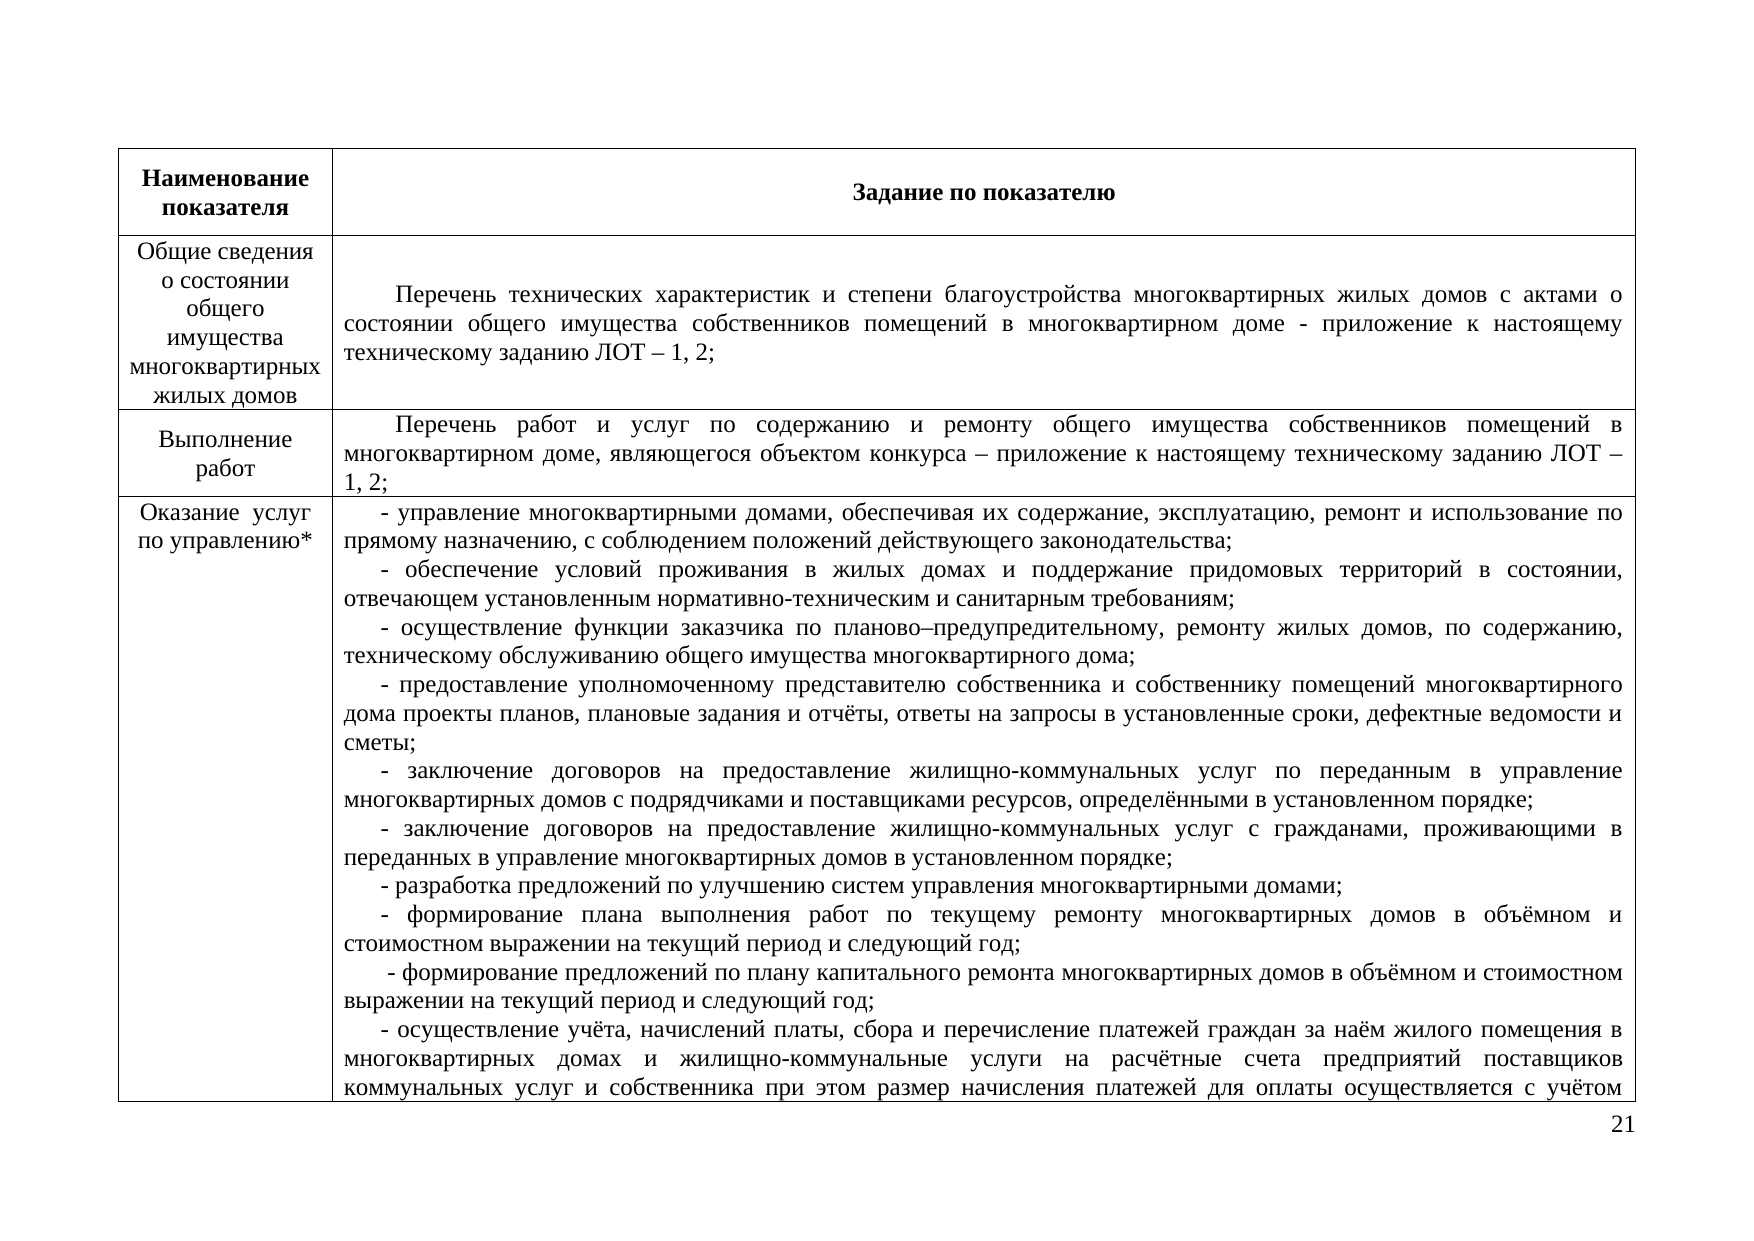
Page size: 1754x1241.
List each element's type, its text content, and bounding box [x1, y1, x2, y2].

table_header Задание по показателю [333, 149, 1635, 235]
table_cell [333, 497, 1635, 1101]
table_cell Общие сведения о состоянии общего имущества многоквартирных жилых домов [119, 236, 332, 408]
table_cell Выполнение работ [119, 410, 332, 496]
table_cell Перечень работ и услуг по содержанию и ремонту общего имущества собственников помещений в многоквартирном доме, являющегося объектом конкурса – приложение к настоящему техническому заданию ЛОТ – 1, 2; [333, 410, 1635, 496]
table_header Наименование показателя [119, 149, 332, 235]
table_cell Перечень технических характеристик и степени благоустройства многоквартирных жилых домов с актами о состоянии общего имущества собственников помещений в многоквартирном доме - приложение к настоящему техническому заданию ЛОТ – 1, 2; [333, 236, 1635, 408]
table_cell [119, 497, 332, 1101]
